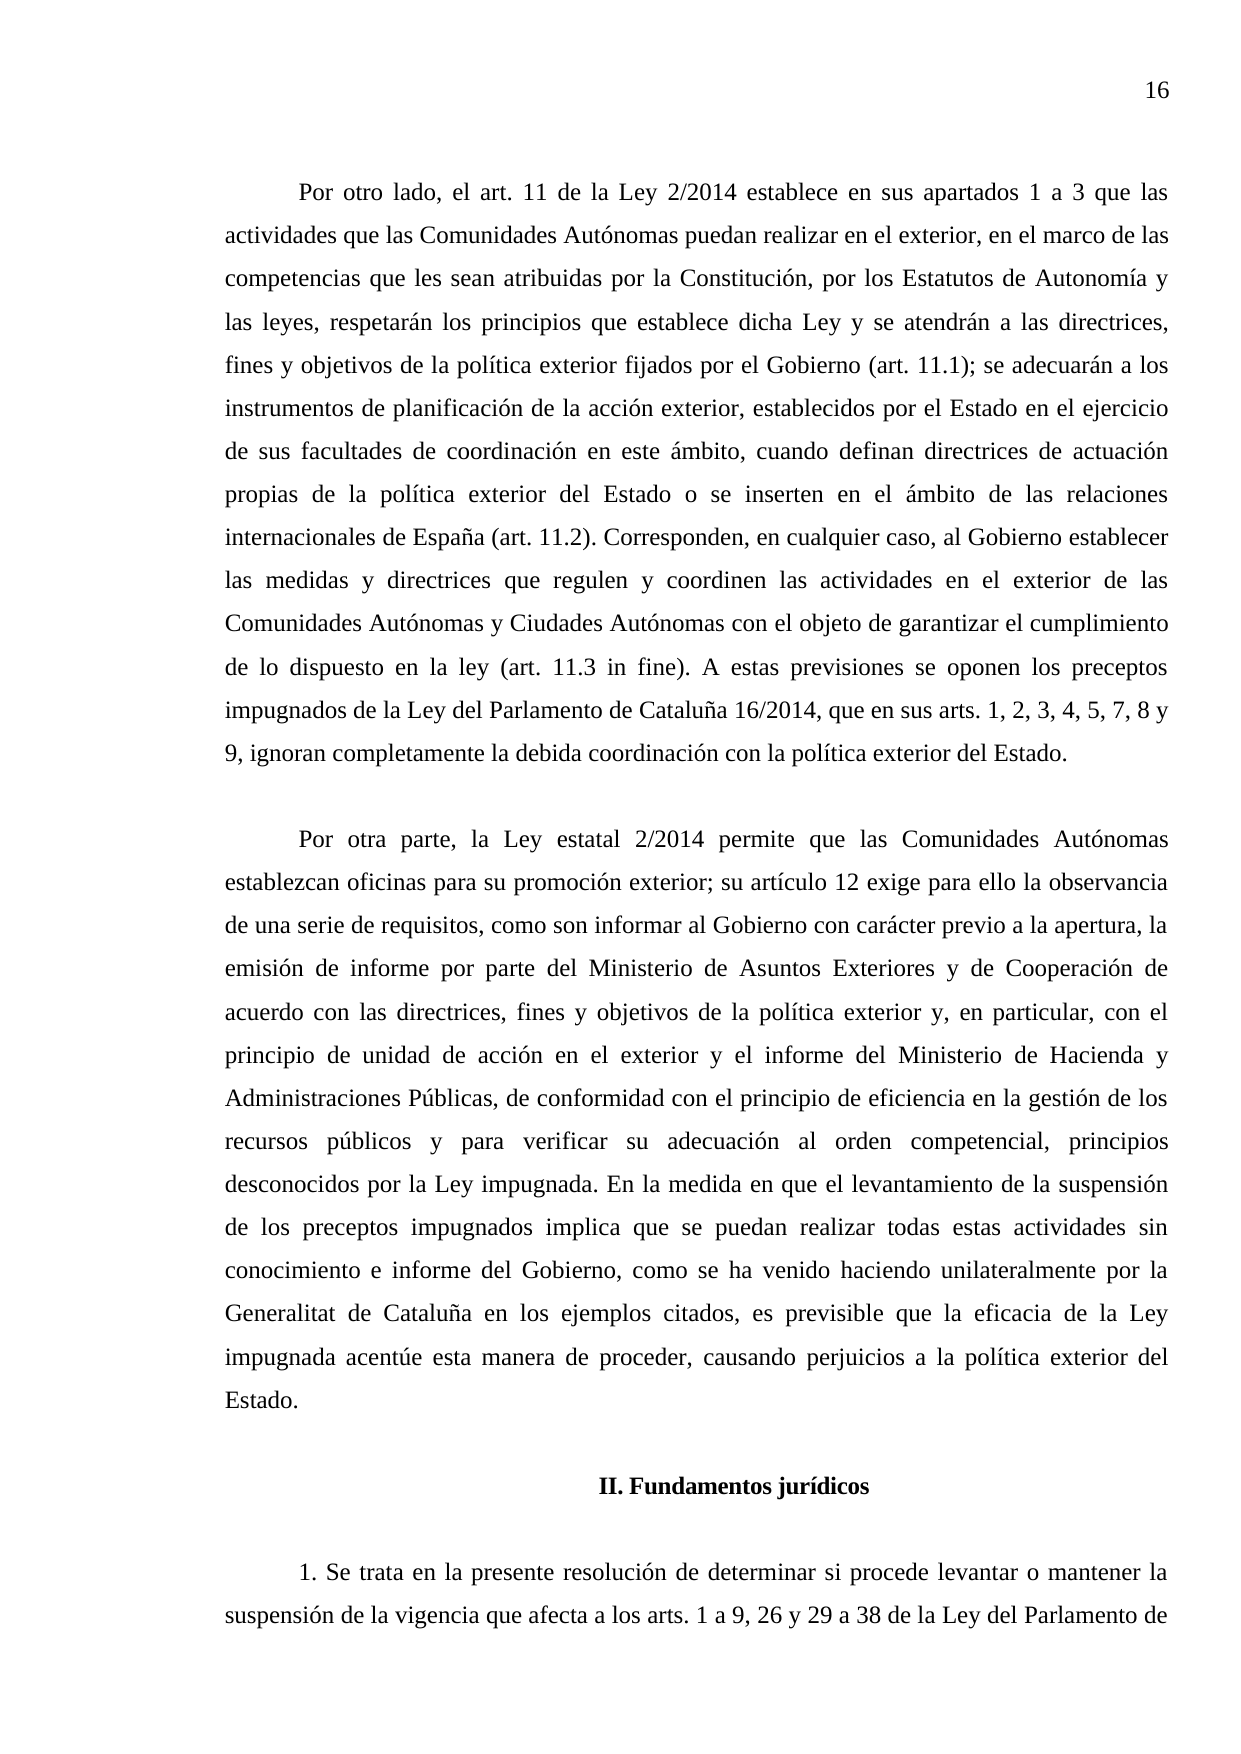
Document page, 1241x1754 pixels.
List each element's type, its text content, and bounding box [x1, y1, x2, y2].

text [224, 1557, 1169, 1629]
subtitle II. Fundamentos jurídicos [224, 1471, 1169, 1500]
text Por otra parte, la Ley estatal 2/2014 permite que las Comunidades Autónomas establezcan oficinas para su promoción exterior; su artículo 12 exige para ello la observancia de una serie de requisitos, como son informar al Gobierno con carácter previo a la apertura, la emisión de informe por parte del Ministerio de Asuntos Exteriores y de Cooperación de acuerdo con las directrices, fines y objetivos de la política exterior y, en particular, con el principio de unidad de acción en el exterior y el informe del Ministerio de Hacienda y Administraciones Públicas, de conformidad con el principio de eficiencia en la gestión de los recursos públicos y para verificar su adecuación al orden competencial, principios desconocidos por la Ley impugnada. En la medida en que el levantamiento de la suspensión de los preceptos impugnados implica que se puedan realizar todas estas actividades sin conocimiento e informe del Gobierno, como se ha venido haciendo unilateralmente por la Generalitat de Cataluña en los ejemplos citados, es previsible que la eficacia de la Ley impugnada acentúe esta manera de proceder, causando perjuicios a la política exterior del Estado. [224, 824, 1169, 1413]
text Por otro lado, el art. 11 de la Ley 2/2014 establece en sus apartados 1 a 3 que las actividades que las Comunidades Autónomas puedan realizar en el exterior, en el marco de las competencias que les sean atribuidas por la Constitución, por los Estatutos de Autonomía y las leyes, respetarán los principios que establece dicha Ley y se atendrán a las directrices, fines y objetivos de la política exterior fijados por el Gobierno (art. 11.1); se adecuarán a los instrumentos de planificación de la acción exterior, establecidos por el Estado en el ejercicio de sus facultades de coordinación en este ámbito, cuando definan directrices de actuación propias de la política exterior del Estado o se inserten en el ámbito de las relaciones internacionales de España (art. 11.2). Corresponden, en cualquier caso, al Gobierno establecer las medidas y directrices que regulen y coordinen las actividades en el exterior de las Comunidades Autónomas y Ciudades Autónomas con el objeto de garantizar el cumplimiento de lo dispuesto en la ley (art. 11.3 in fine). A estas previsiones se oponen los preceptos impugnados de la Ley del Parlamento de Cataluña 16/2014, que en sus arts. 1, 2, 3, 4, 5, 7, 8 y 9, ignoran completamente la debida coordinación con la política exterior del Estado. [224, 177, 1169, 767]
